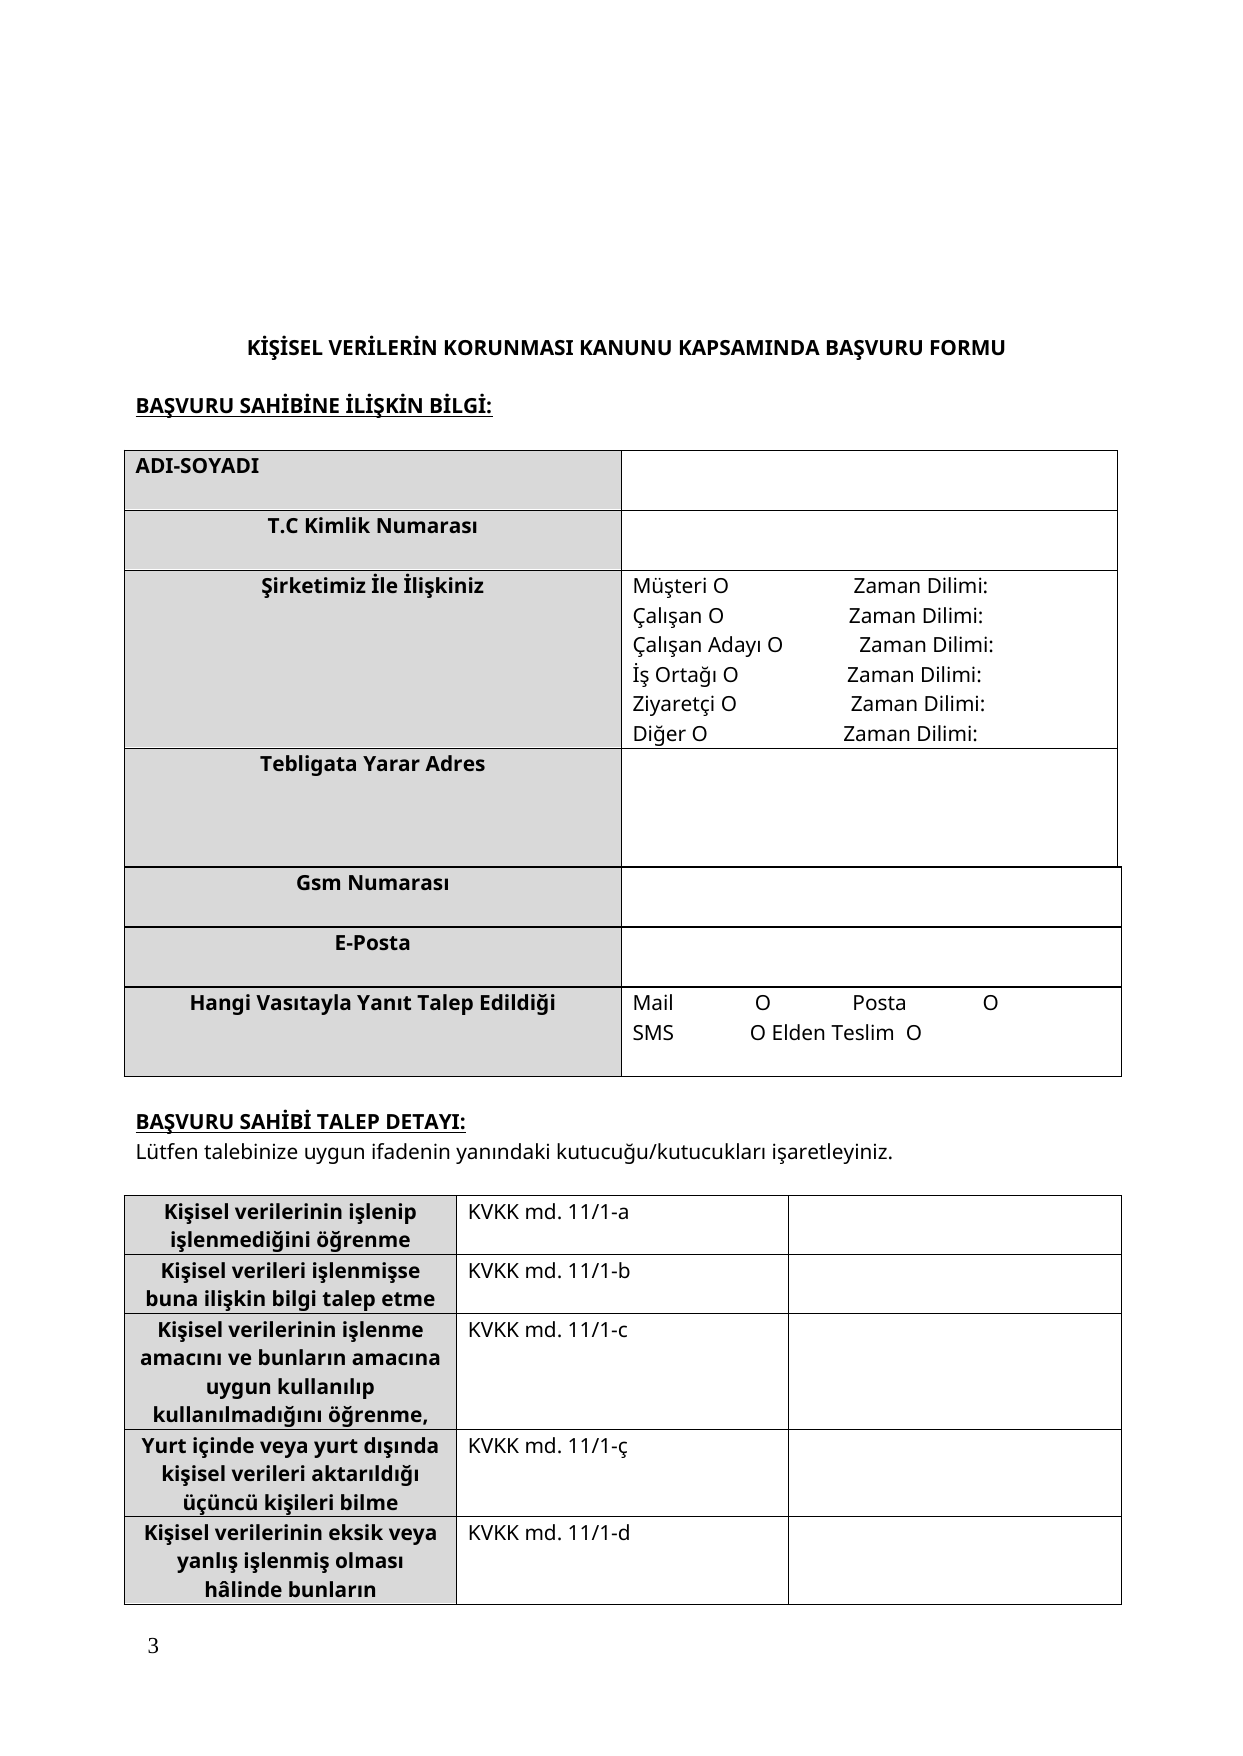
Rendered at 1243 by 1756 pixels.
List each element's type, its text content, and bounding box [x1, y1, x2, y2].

table_cell KVKK md. 11/1-b [457, 1255, 788, 1313]
table_cell Yurt içinde veya yurt dışında kişisel verileri aktarıldığı üçüncü kişileri bilme [125, 1430, 456, 1516]
table_cell Hangi Vasıtayla Yanıt Talep Edildiği [125, 988, 621, 1076]
table_cell Tebligata Yarar Adres [125, 749, 621, 866]
table_cell [622, 749, 1117, 866]
table_cell KVKK md. 11/1-d [457, 1517, 788, 1603]
table_header KVKK md. 11/1-a [457, 1196, 788, 1254]
table_cell Şirketimiz İle İlişkiniz [125, 571, 621, 747]
table_header Kişisel verilerinin işlenip işlenmediğini öğrenme [125, 1196, 456, 1254]
table_cell Mail O Posta O SMS O Elden Teslim O [622, 988, 1121, 1076]
table_cell Gsm Numarası [125, 868, 621, 926]
table_header ADI-SOYADI [125, 451, 621, 509]
table_cell [789, 1314, 1121, 1429]
table_cell [789, 1255, 1121, 1313]
table_cell [789, 1430, 1121, 1516]
table_cell KVKK md. 11/1-c [457, 1314, 788, 1429]
text BAŞVURU SAHİBİ TALEP DETAYI: [135, 1107, 1118, 1136]
table_cell [622, 511, 1117, 569]
table_header [789, 1196, 1121, 1254]
table_cell Kişisel verilerinin işlenme amacını ve bunların amacına uygun kullanılıp kullanılmadığını öğrenme, [125, 1314, 456, 1429]
text KİŞİSEL VERİLERİN KORUNMASI KANUNU KAPSAMINDA BAŞVURU FORMU [135, 333, 1118, 361]
table_cell [622, 928, 1121, 986]
table_cell T.C Kimlik Numarası [125, 511, 621, 569]
text Lütfen talebinize uygun ifadenin yanındaki kutucuğu/kutucukları işaretleyiniz. [135, 1137, 1118, 1165]
text BAŞVURU SAHİBİNE İLİŞKİN BİLGİ: [135, 392, 1118, 420]
table_header [622, 451, 1117, 509]
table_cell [125, 1517, 456, 1603]
table_cell [622, 868, 1121, 926]
table_cell Kişisel verileri işlenmişse buna ilişkin bilgi talep etme [125, 1255, 456, 1313]
table_cell E-Posta [125, 928, 621, 986]
table_cell KVKK md. 11/1-ç [457, 1430, 788, 1516]
table_cell Müşteri O Zaman Dilimi: Çalışan O Zaman Dilimi: Çalışan Adayı O Zaman Dilimi: İş Ortağı O Zaman Dilimi: Ziyaretçi O Zaman Dilimi: Diğer O Zaman Dilimi: [622, 571, 1117, 747]
table_cell [789, 1517, 1121, 1603]
